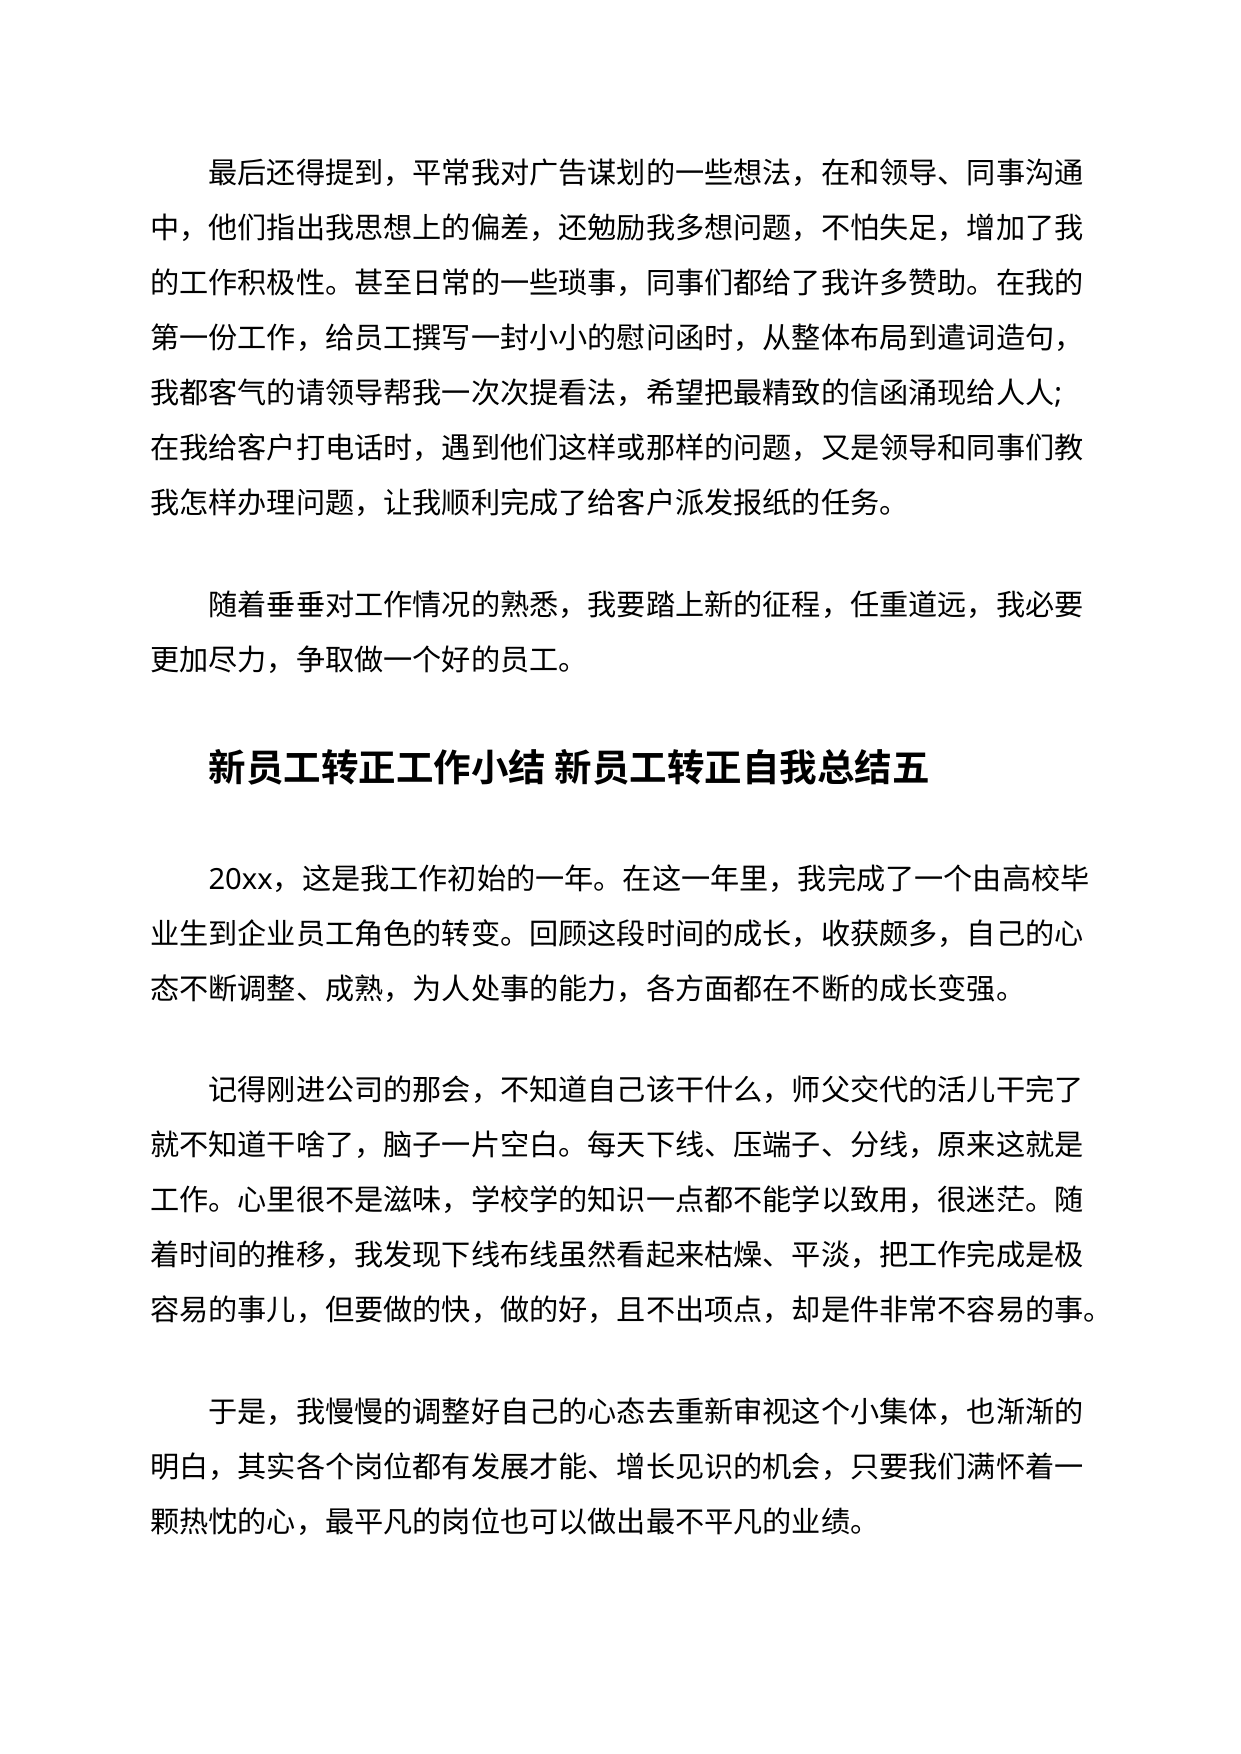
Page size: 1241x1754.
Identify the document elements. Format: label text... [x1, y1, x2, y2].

text 记得刚进公司的那会，不知道自己该干什么，师父交代的活儿干完了就不知道干啥了，脑子一片空白。每天下线、压端子、分线，原来这就是工作。心里很不是滋味，学校学的知识一点都不能学以致用，很迷茫。随着时间的推移，我发现下线布线虽然看起来枯燥、平淡，把工作完成是极容易的事儿，但要做的快，做的好，且不出项点，却是件非常不容易的事。 [150, 1067, 1090, 1329]
text 随着垂垂对工作情况的熟悉，我要踏上新的征程，任重道远，我必要更加尽力，争取做一个好的员工。 [150, 581, 1090, 678]
text 新员工转正工作小结 新员工转正自我总结五 [150, 738, 1090, 792]
text 于是，我慢慢的调整好自己的心态去重新审视这个小集体，也渐渐的明白，其实各个岗位都有发展才能、增长见识的机会，只要我们满怀着一颗热忱的心，最平凡的岗位也可以做出最不平凡的业绩。 [150, 1388, 1090, 1540]
text 20xx，这是我工作初始的一年。在这一年里，我完成了一个由高校毕业生到企业员工角色的转变。回顾这段时间的成长，收获颇多，自己的心态不断调整、成熟，为人处事的能力，各方面都在不断的成长变强。 [150, 855, 1090, 1007]
text 最后还得提到，平常我对广告谋划的一些想法，在和领导、同事沟通中，他们指出我思想上的偏差，还勉励我多想问题，不怕失足，增加了我的工作积极性。甚至日常的一些琐事，同事们都给了我许多赞助。在我的第一份工作，给员工撰写一封小小的慰问函时，从整体布局到遣词造句，我都客气的请领导帮我一次次提看法，希望把最精致的信函涌现给人人;在我给客户打电话时，遇到他们这样或那样的问题，又是领导和同事们教我怎样办理问题，让我顺利完成了给客户派发报纸的任务。 [150, 150, 1090, 522]
